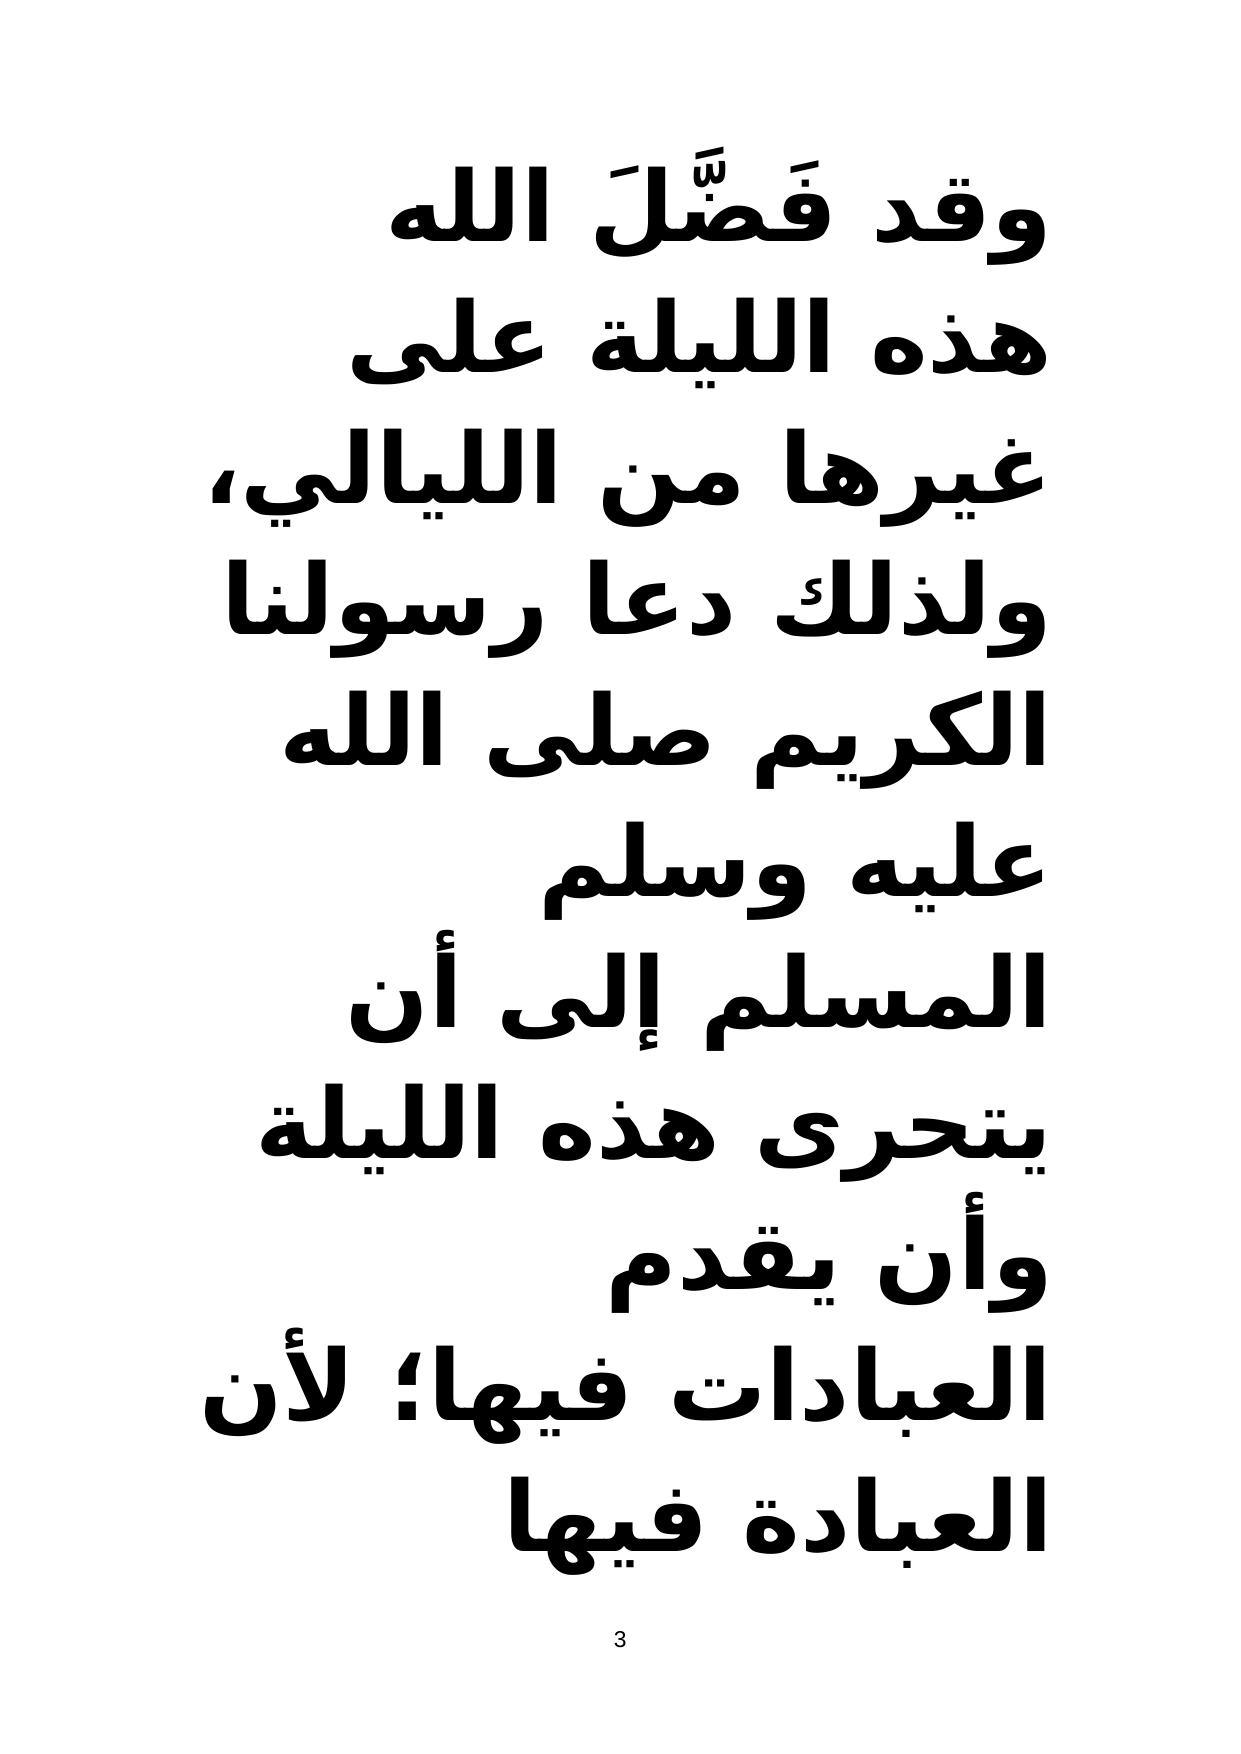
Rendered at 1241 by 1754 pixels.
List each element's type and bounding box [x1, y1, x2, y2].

text [187, 150, 1053, 1574]
